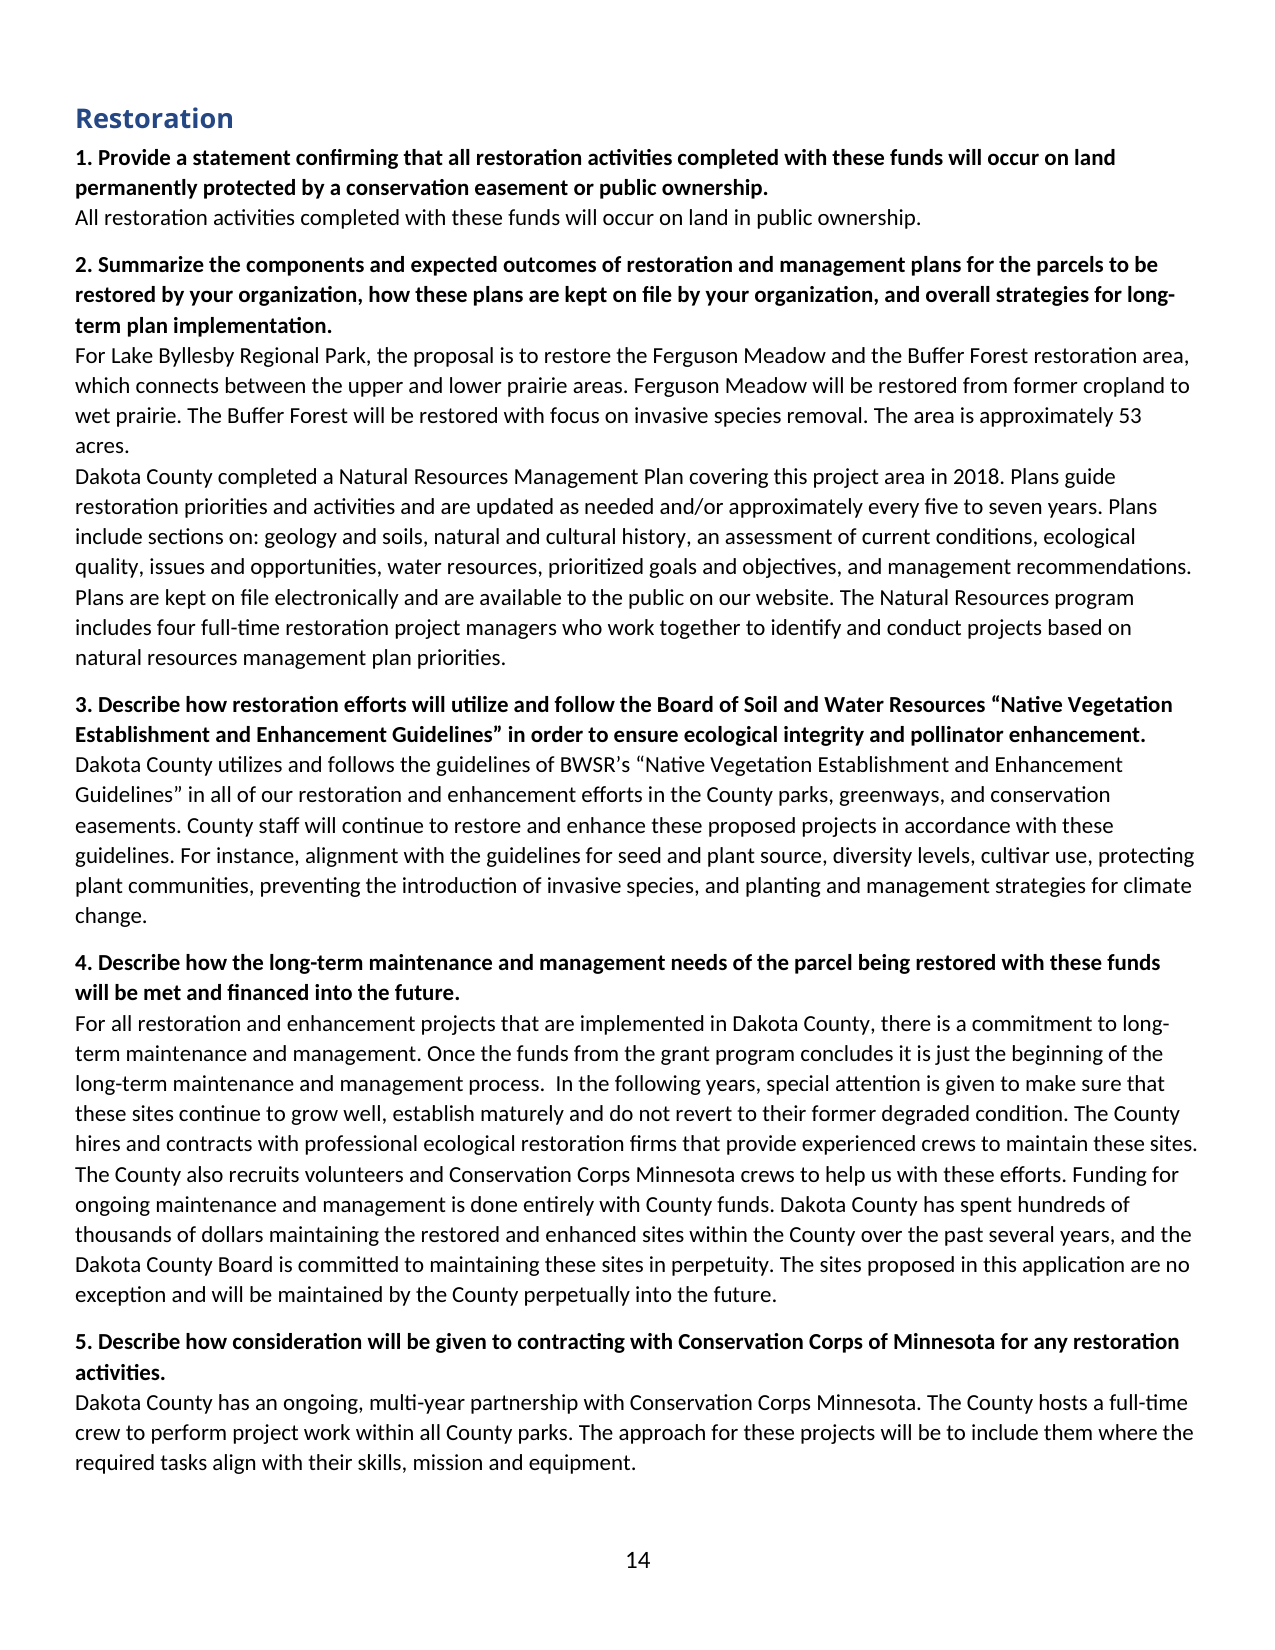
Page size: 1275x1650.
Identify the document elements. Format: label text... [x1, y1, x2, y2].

text 1. Provide a statement confirming that all restoration activities completed with these funds will occur on land permanently protected by a conservation easement or public ownership. All restoration activities completed with these funds will occur on land in public ownership. [75, 143, 1200, 232]
text 2. Summarize the components and expected outcomes of restoration and management plans for the parcels to be restored by your organization, how these plans are kept on file by your organization, and overall strategies for long-term plan implementation. For Lake Byllesby Regional Park, the proposal is to restore the Ferguson Meadow and the Buffer Forest restoration area, which connects between the upper and lower prairie areas. Ferguson Meadow will be restored from former cropland to wet prairie. The Buffer Forest will be restored with focus on invasive species removal. The area is approximately 53 acres. Dakota County completed a Natural Resources Management Plan covering this project area in 2018. Plans guide restoration priorities and activities and are updated as needed and/or approximately every five to seven years. Plans include sections on: geology and soils, natural and cultural history, an assessment of current conditions, ecological quality, issues and opportunities, water resources, prioritized goals and objectives, and management recommendations. Plans are kept on file electronically and are available to the public on our website. The Natural Resources program includes four full-time restoration project managers who work together to identify and conduct projects based on natural resources management plan priorities. [75, 250, 1200, 671]
text 5. Describe how consideration will be given to contracting with Conservation Corps of Minnesota for any restoration activities. Dakota County has an ongoing, multi-year partnership with Conservation Corps Minnesota. The County hosts a full-time crew to perform project work within all County parks. The approach for these projects will be to include them where the required tasks align with their skills, mission and equipment. [75, 1327, 1200, 1476]
text 4. Describe how the long-term maintenance and management needs of the parcel being restored with these funds will be met and financed into the future. For all restoration and enhancement projects that are implemented in Dakota County, there is a commitment to long-term maintenance and management. Once the funds from the grant program concludes it is just the beginning of the long-term maintenance and management process. In the following years, special attention is given to make sure that these sites continue to grow well, establish maturely and do not revert to their former degraded condition. The County hires and contracts with professional ecological restoration firms that provide experienced crews to maintain these sites. The County also recruits volunteers and Conservation Corps Minnesota crews to help us with these efforts. Funding for ongoing maintenance and management is done entirely with County funds. Dakota County has spent hundreds of thousands of dollars maintaining the restored and enhanced sites within the County over the past several years, and the Dakota County Board is committed to maintaining these sites in perpetuity. The sites proposed in this application are no exception and will be maintained by the County perpetually into the future. [75, 948, 1200, 1309]
subtitle Restoration [75, 100, 1200, 137]
text 3. Describe how restoration efforts will utilize and follow the Board of Soil and Water Resources “Native Vegetation Establishment and Enhancement Guidelines” in order to ensure ecological integrity and pollinator enhancement. Dakota County utilizes and follows the guidelines of BWSR’s “Native Vegetation Establishment and Enhancement Guidelines” in all of our restoration and enhancement efforts in the County parks, greenways, and conservation easements. County staff will continue to restore and enhance these proposed projects in accordance with these guidelines. For instance, alignment with the guidelines for seed and plant source, diversity levels, cultivar use, protecting plant communities, preventing the introduction of invasive species, and planting and management strategies for climate change. [75, 690, 1200, 929]
